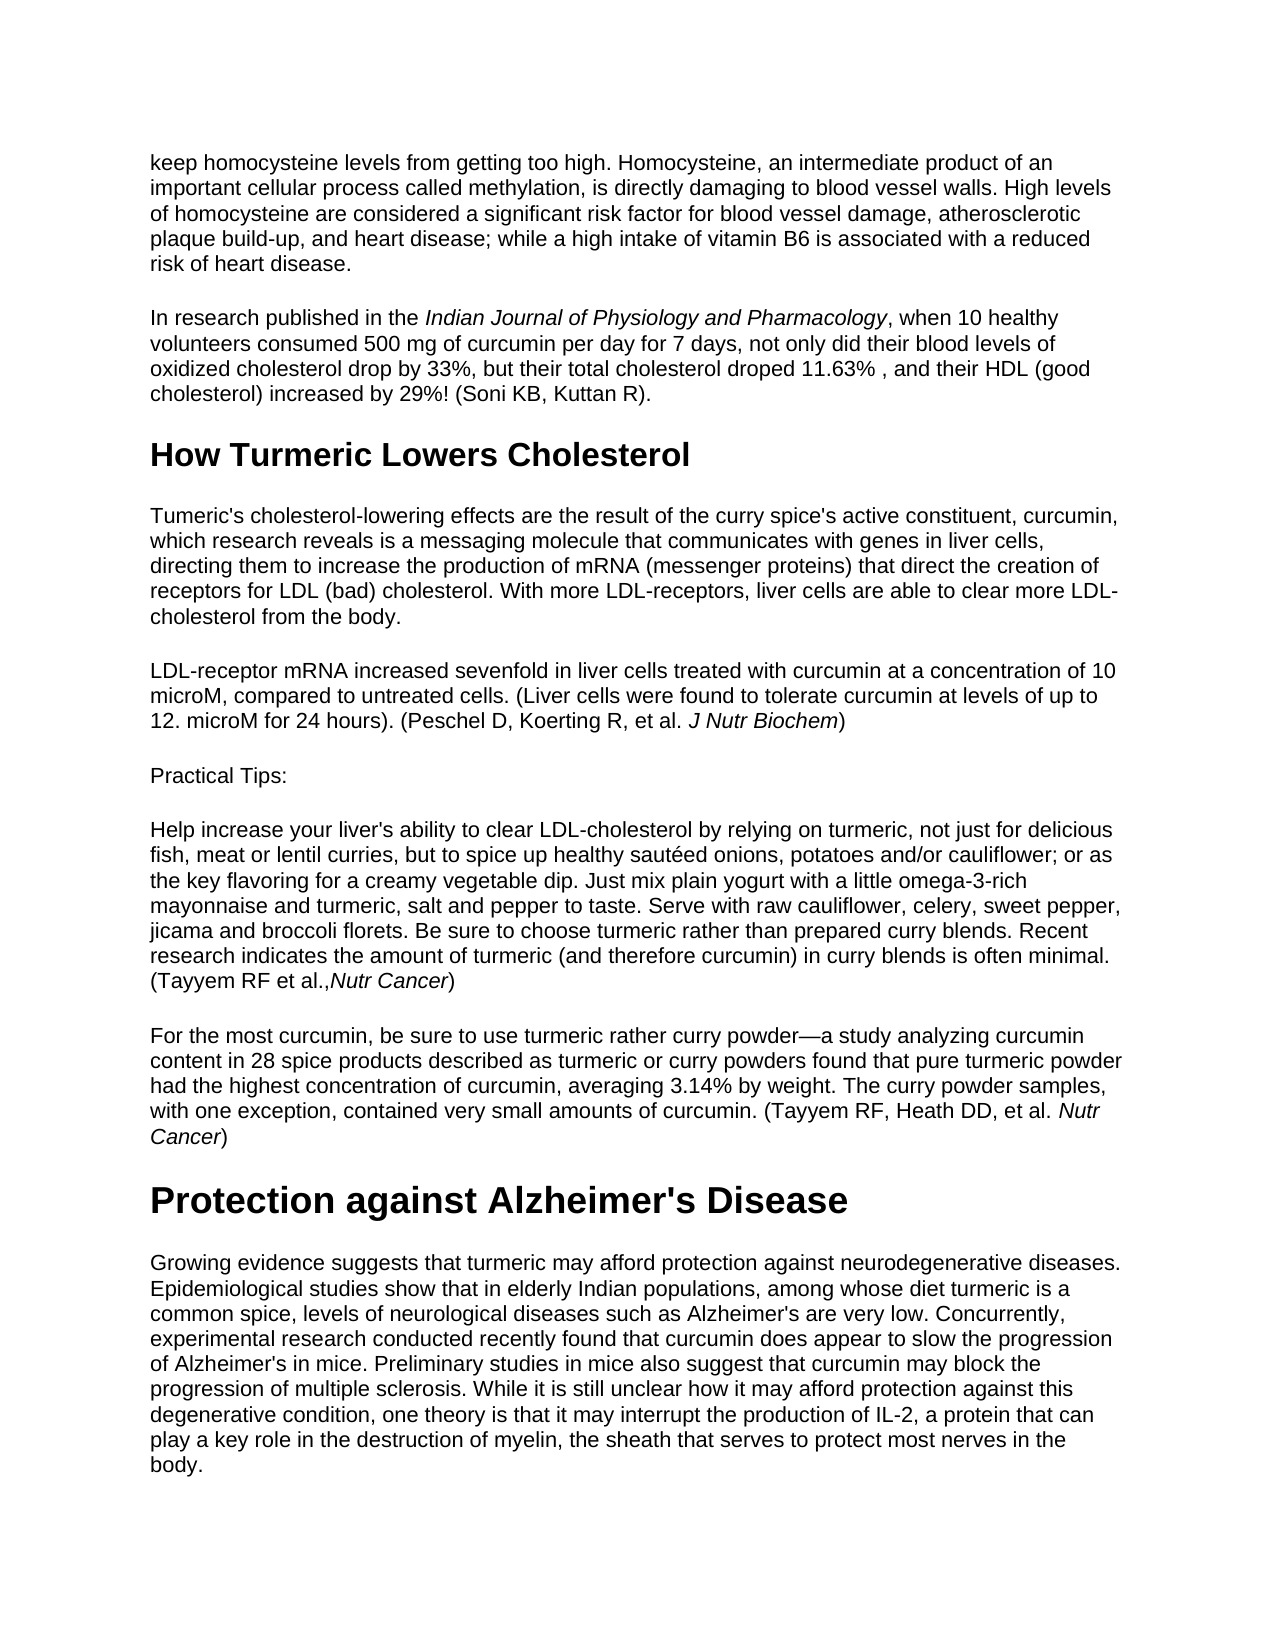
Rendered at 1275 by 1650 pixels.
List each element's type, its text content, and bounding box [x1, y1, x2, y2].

text Protection against Alzheimer's Disease [150, 1178, 1125, 1221]
text How Turmeric Lowers Cholesterol [150, 435, 1125, 474]
text For the most curcumin, be sure to use turmeric rather curry powder—a study analyzing curcumin content in 28 spice products described as turmeric or curry powders found that pure turmeric powder had the highest concentration of curcumin, averaging 3.14% by weight. The curry powder samples, with one exception, contained very small amounts of curcumin. (Tayyem RF, Heath DD, et al. Nutr Cancer) [150, 1023, 1125, 1149]
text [150, 150, 1125, 276]
text Practical Tips: [150, 763, 1125, 788]
text In research published in the Indian Journal of Physiology and Pharmacology, when 10 healthy volunteers consumed 500 mg of curcumin per day for 7 days, not only did their blood levels of oxidized cholesterol drop by 33%, but their total cholesterol droped 11.63% , and their HDL (good cholesterol) increased by 29%! (Soni KB, Kuttan R). [150, 305, 1125, 406]
text Tumeric's cholesterol-lowering effects are the result of the curry spice's active constituent, curcumin, which research reveals is a messaging molecule that communicates with genes in liver cells, directing them to increase the production of mRNA (messenger proteins) that direct the creation of receptors for LDL (bad) cholesterol. With more LDL-receptors, liver cells are able to clear more LDL-cholesterol from the body. [150, 503, 1125, 629]
text LDL-receptor mRNA increased sevenfold in liver cells treated with curcumin at a concentration of 10 microM, compared to untreated cells. (Liver cells were found to tolerate curcumin at levels of up to 12. microM for 24 hours). (Peschel D, Koerting R, et al. J Nutr Biochem) [150, 658, 1125, 734]
text Help increase your liver's ability to clear LDL-cholesterol by relying on turmeric, not just for delicious fish, meat or lentil curries, but to spice up healthy sautéed onions, potatoes and/or cauliflower; or as the key flavoring for a creamy vegetable dip. Just mix plain yogurt with a little omega-3-rich mayonnaise and turmeric, salt and pepper to taste. Serve with raw cauliflower, celery, sweet pepper, jicama and broccoli florets. Be sure to choose turmeric rather than prepared curry blends. Recent research indicates the amount of turmeric (and therefore curcumin) in curry blends is often minimal.(Tayyem RF et al.,Nutr Cancer) [150, 817, 1125, 994]
text Growing evidence suggests that turmeric may afford protection against neurodegenerative diseases. Epidemiological studies show that in elderly Indian populations, among whose diet turmeric is a common spice, levels of neurological diseases such as Alzheimer's are very low. Concurrently, experimental research conducted recently found that curcumin does appear to slow the progression of Alzheimer's in mice. Preliminary studies in mice also suggest that curcumin may block the progression of multiple sclerosis. While it is still unclear how it may afford protection against this degenerative condition, one theory is that it may interrupt the production of IL-2, a protein that can play a key role in the destruction of myelin, the sheath that serves to protect most nerves in the body. [150, 1250, 1125, 1477]
